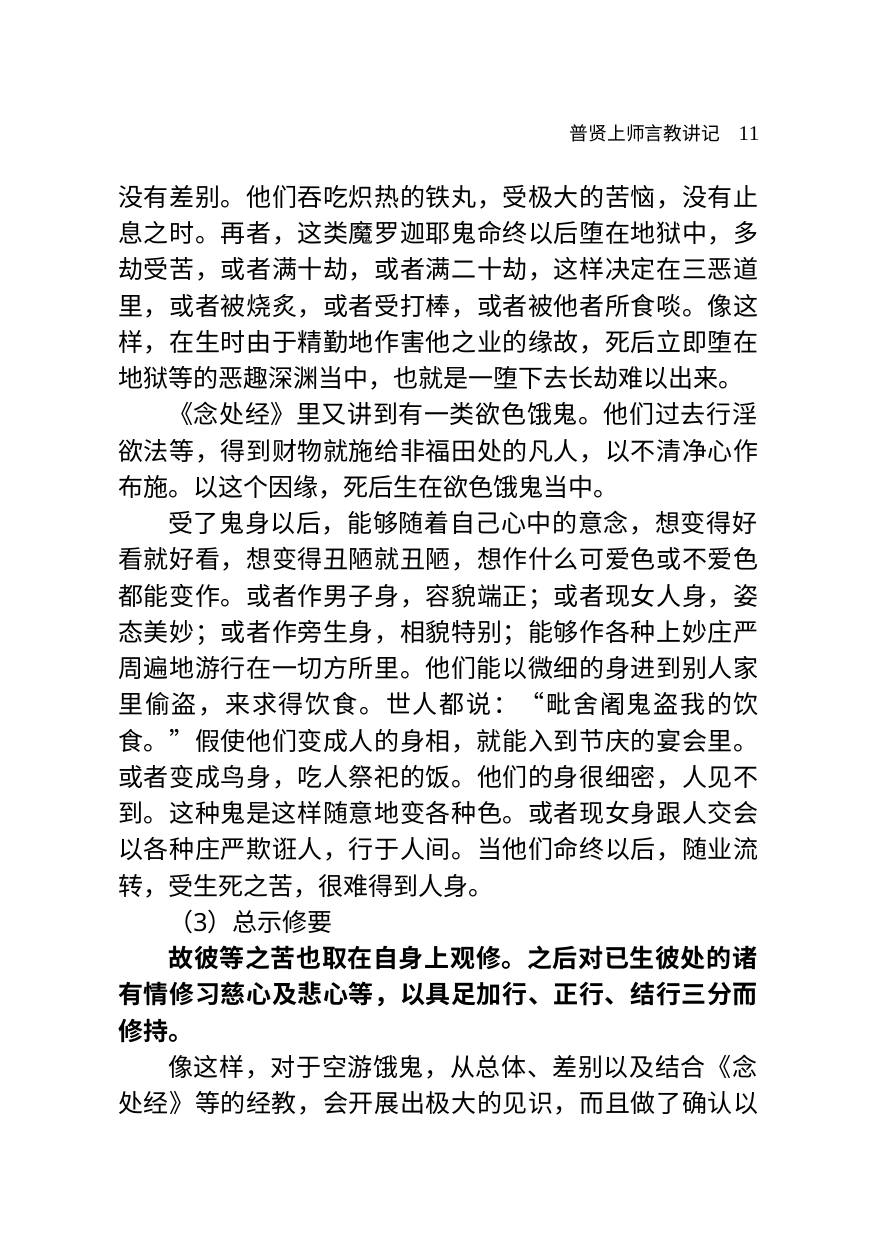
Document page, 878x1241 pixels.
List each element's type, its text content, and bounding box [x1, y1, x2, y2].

text （3）总示修要 [118, 902, 759, 938]
text 《念处经》里又讲到有一类欲色饿鬼。他们过去行淫欲法等，得到财物就施给非福田处的凡人，以不清净心作布施。以这个因缘，死后生在欲色饿鬼当中。 [118, 395, 759, 503]
text 受了鬼身以后，能够随着自己心中的意念，想变得好看就好看，想变得丑陋就丑陋，想作什么可爱色或不爱色都能变作。或者作男子身，容貌端正；或者现女人身，姿态美妙；或者作旁生身，相貌特别；能够作各种上妙庄严，周遍地游行在一切方所里。他们能以微细的身进到别人家里偷盗，来求得饮食。世人都说：“毗舍阇鬼盗我的饮食。”假使他们变成人的身相，就能入到节庆的宴会里。或者变成鸟身，吃人祭祀的饭。他们的身很细密，人见不到。这种鬼是这样随意地变各种色。或者现女身跟人交会。以各种庄严欺诳人，行于人间。当他们命终以后，随业流转，受生死之苦，很难得到人身。 [118, 503, 759, 902]
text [118, 1047, 759, 1120]
text 故彼等之苦也取在自身上观修。之后对已生彼处的诸有情修习慈心及悲心等，以具足加行、正行、结行三分而修持。 [118, 938, 759, 1047]
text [118, 177, 759, 395]
